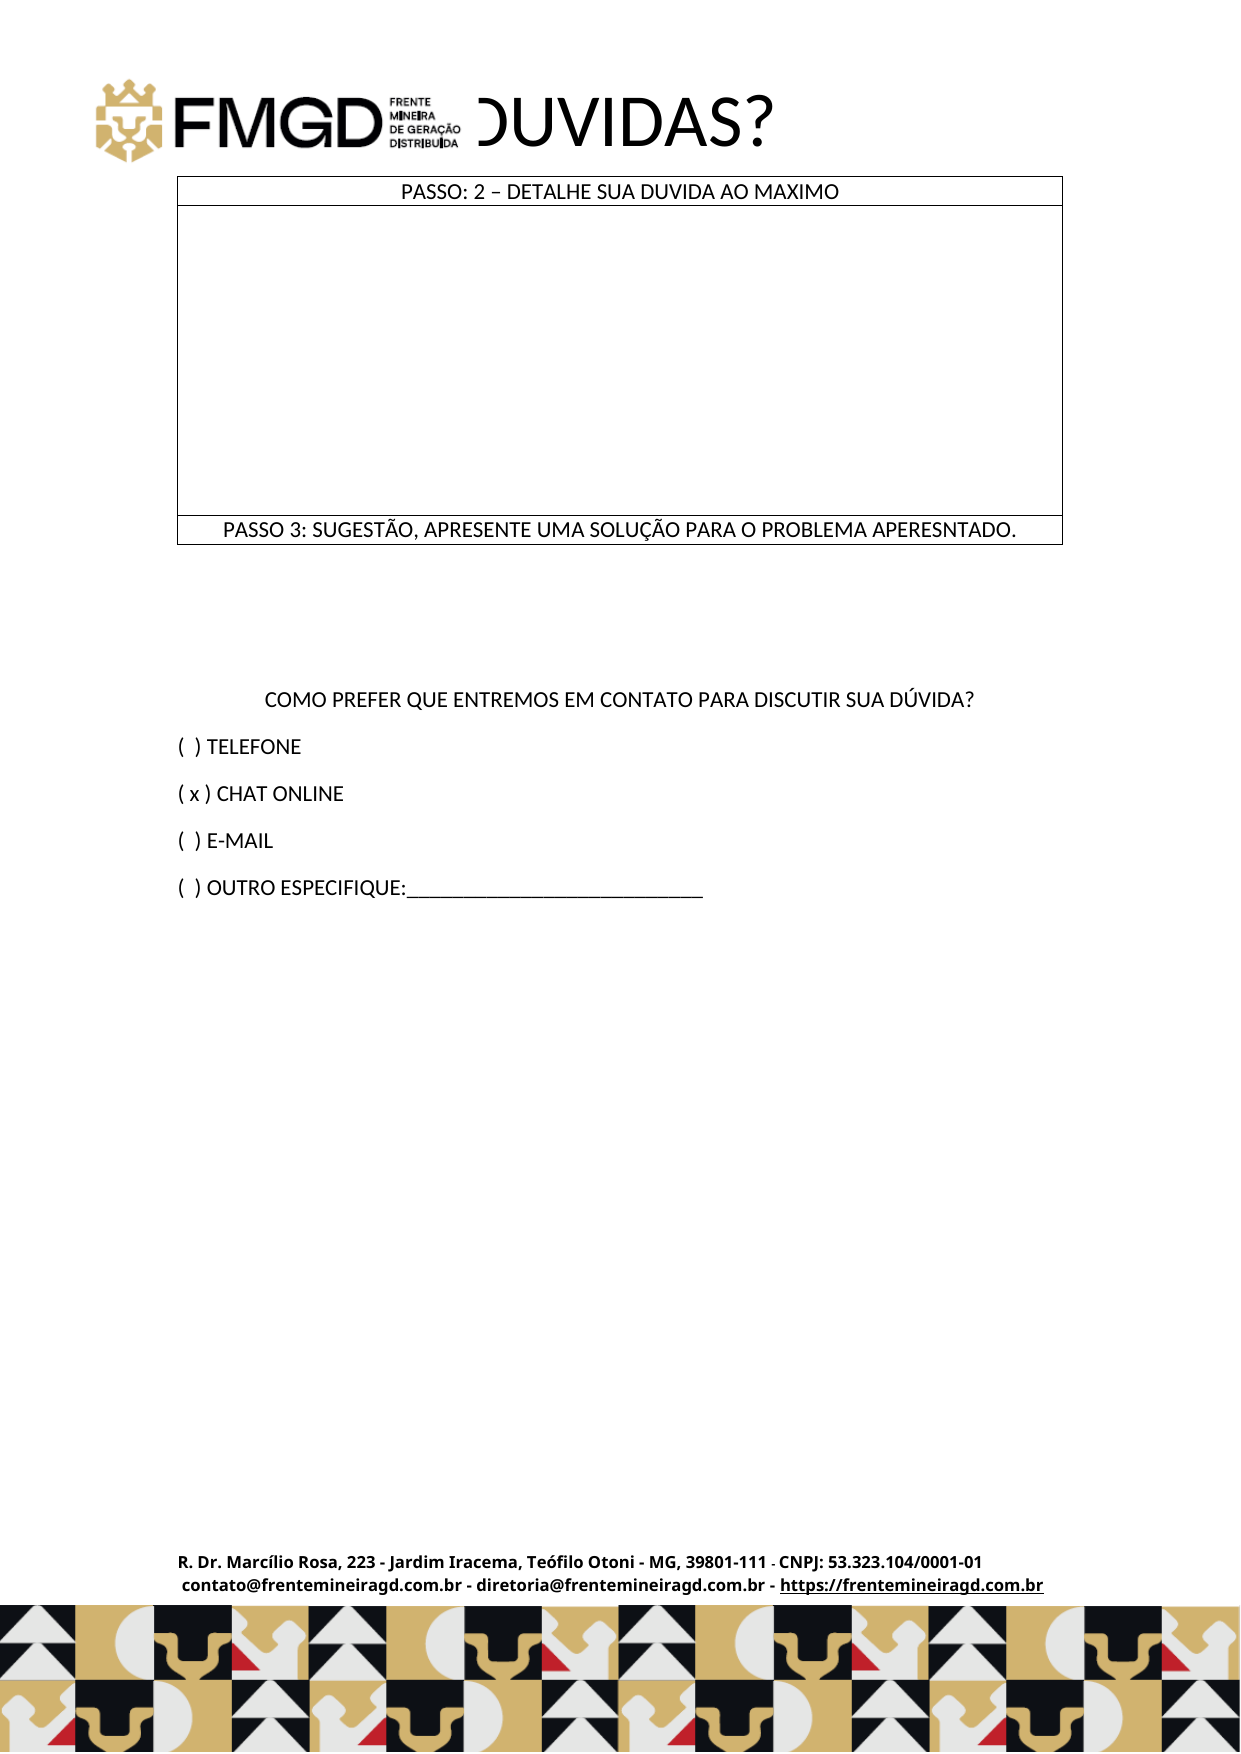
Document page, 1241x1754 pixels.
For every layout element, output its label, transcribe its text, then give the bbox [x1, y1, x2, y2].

picture [84, 75, 482, 177]
table_cell [178, 206, 1062, 514]
text ( ) OUTRO ESPECIFIQUE:__________________________ [177, 873, 1063, 901]
table_cell PASSO: 2 – DETALHE SUA DUVIDA AO MAXIMO [178, 177, 1062, 205]
picture [0, 1605, 1241, 1752]
text ( x ) CHAT ONLINE [177, 779, 1063, 807]
text COMO PREFER QUE ENTREMOS EM CONTATO PARA DISCUTIR SUA DÚVIDA? [177, 685, 1063, 713]
table_cell PASSO 3: SUGESTÃO, APRESENTE UMA SOLUÇÃO PARA O PROBLEMA APERESNTADO. [178, 516, 1062, 544]
text ( ) E-MAIL [177, 826, 1063, 854]
text ( ) TELEFONE [177, 732, 1063, 760]
